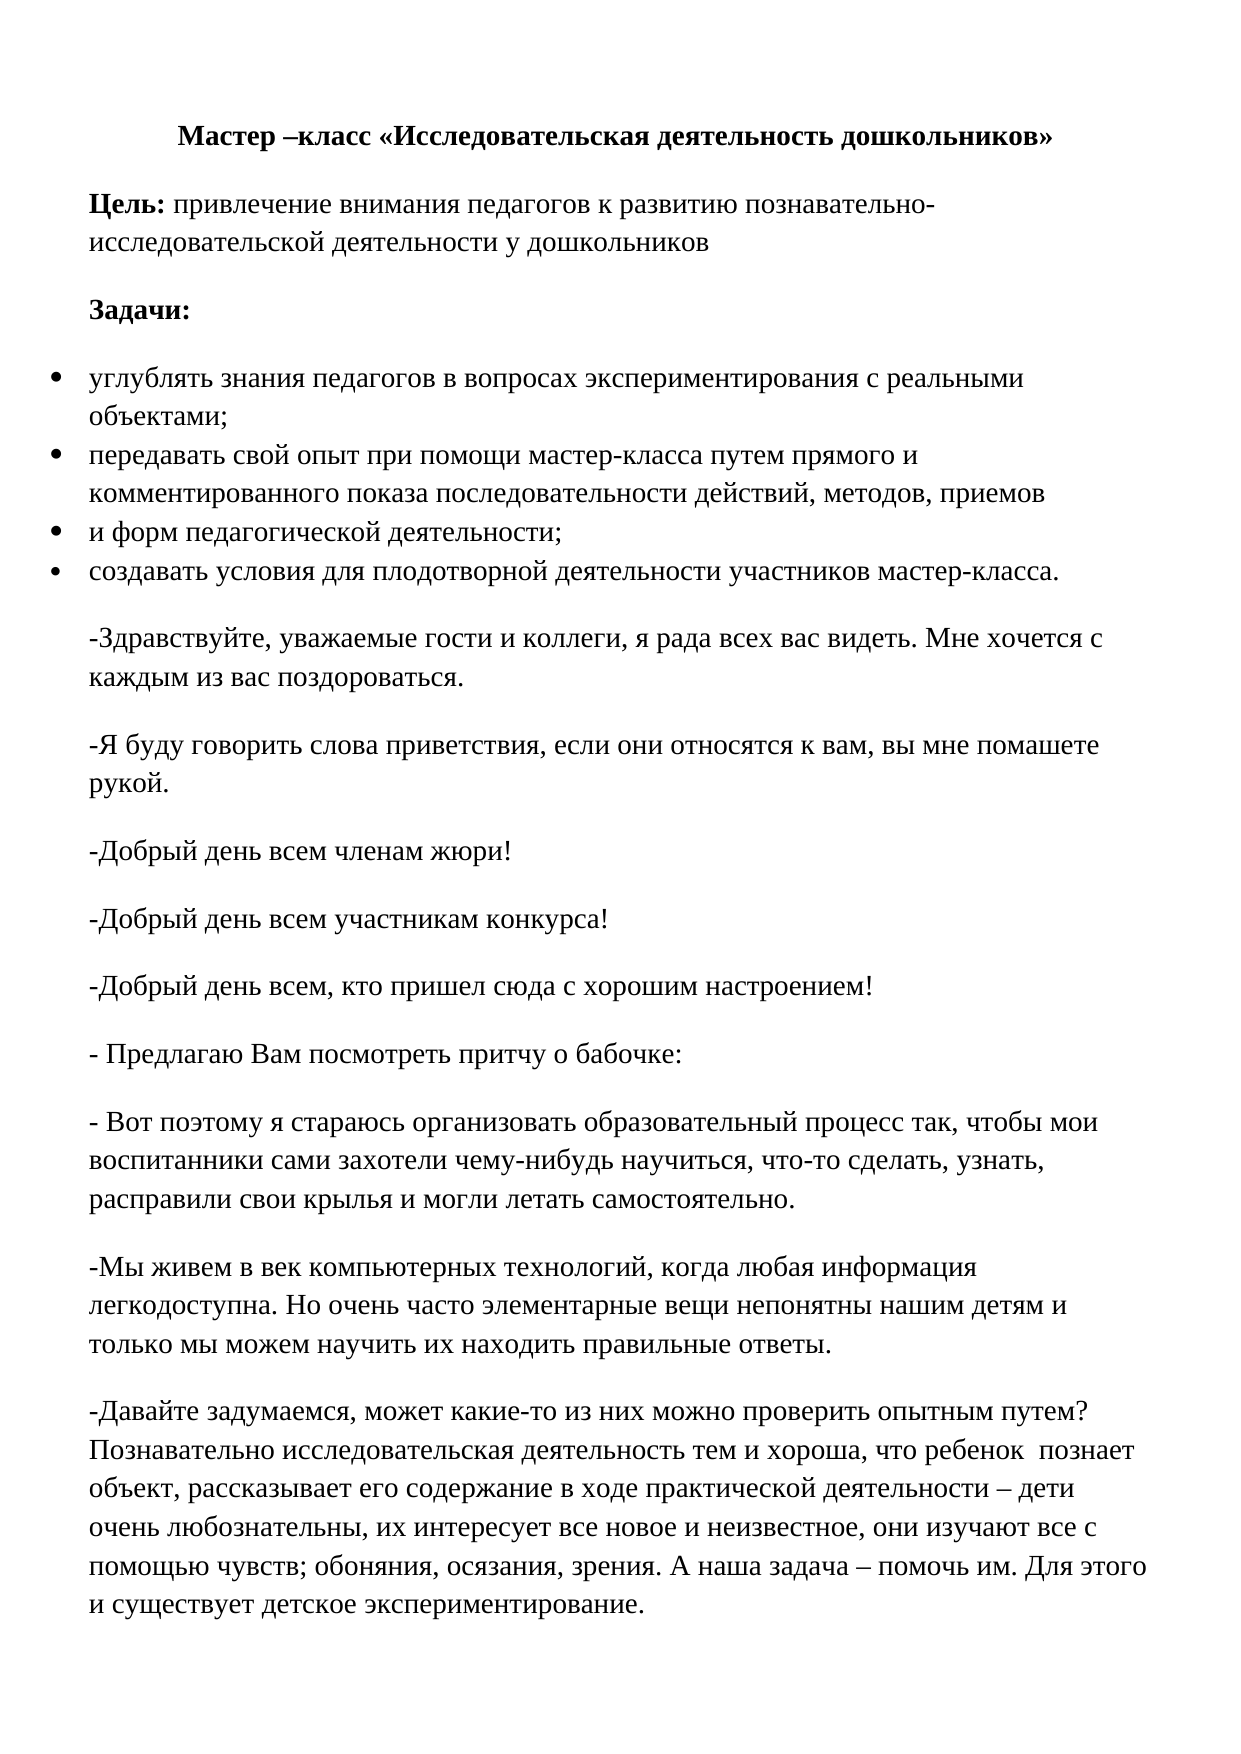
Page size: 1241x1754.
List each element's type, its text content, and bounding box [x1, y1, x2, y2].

text -Я буду говорить слова приветствия, если они относятся к вам, вы мне помашете рукой. [89, 727, 1152, 799]
text -Здравствуйте, уважаемые гости и коллеги, я рада всех вас видеть. Мне хочется с каждым из вас поздороваться. [89, 621, 1152, 693]
text -Давайте задумаемся, может какие-то из них можно проверить опытным путем? Познавательно исследовательская деятельность тем и хороша, что ребенок познает объект, рассказывает его содержание в ходе практической деятельности – дети очень любознательны, их интересует все новое и неизвестное, они изучают все с помощью чувств; обоняния, осязания, зрения. А наша задача – помочь им. Для этого и существует детское экспериментирование. [89, 1393, 1152, 1620]
text -Добрый день всем, кто пришел сюда с хорошим настроением! [89, 968, 1152, 1002]
text -Добрый день всем участникам конкурса! [89, 901, 1152, 934]
text - Предлагаю Вам посмотреть притчу о бабочке: [89, 1036, 1152, 1070]
list углублять знания педагогов в вопросах экспериментирования с реальными объектами; [51, 360, 1152, 432]
text Цель: привлечение внимания педагогов к развитию познавательно-исследовательской деятельности у дошкольников [89, 186, 1152, 258]
list и форм педагогической деятельности; [51, 514, 1152, 548]
list передавать свой опыт при помощи мастер-класса путем прямого и комментированного показа последовательности действий, методов, приемов [51, 437, 1152, 509]
list создавать условия для плодотворной деятельности участников мастер-класса. [51, 553, 1152, 586]
text -Добрый день всем членам жюри! [89, 833, 1152, 867]
text Задачи: [89, 292, 1152, 326]
text - Вот поэтому я стараюсь организовать образовательный процесс так, чтобы мои воспитанники сами захотели чему-нибудь научиться, что-то сделать, узнать, расправили свои крылья и могли летать самостоятельно. [89, 1104, 1152, 1214]
text -Мы живем в век компьютерных технологий, когда любая информация легкодоступна. Но очень часто элементарные вещи непонятны нашим детям и только мы можем научить их находить правильные ответы. [89, 1249, 1152, 1359]
text Мастер –класс «Исследовательская деятельность дошкольников» [177, 118, 1152, 152]
